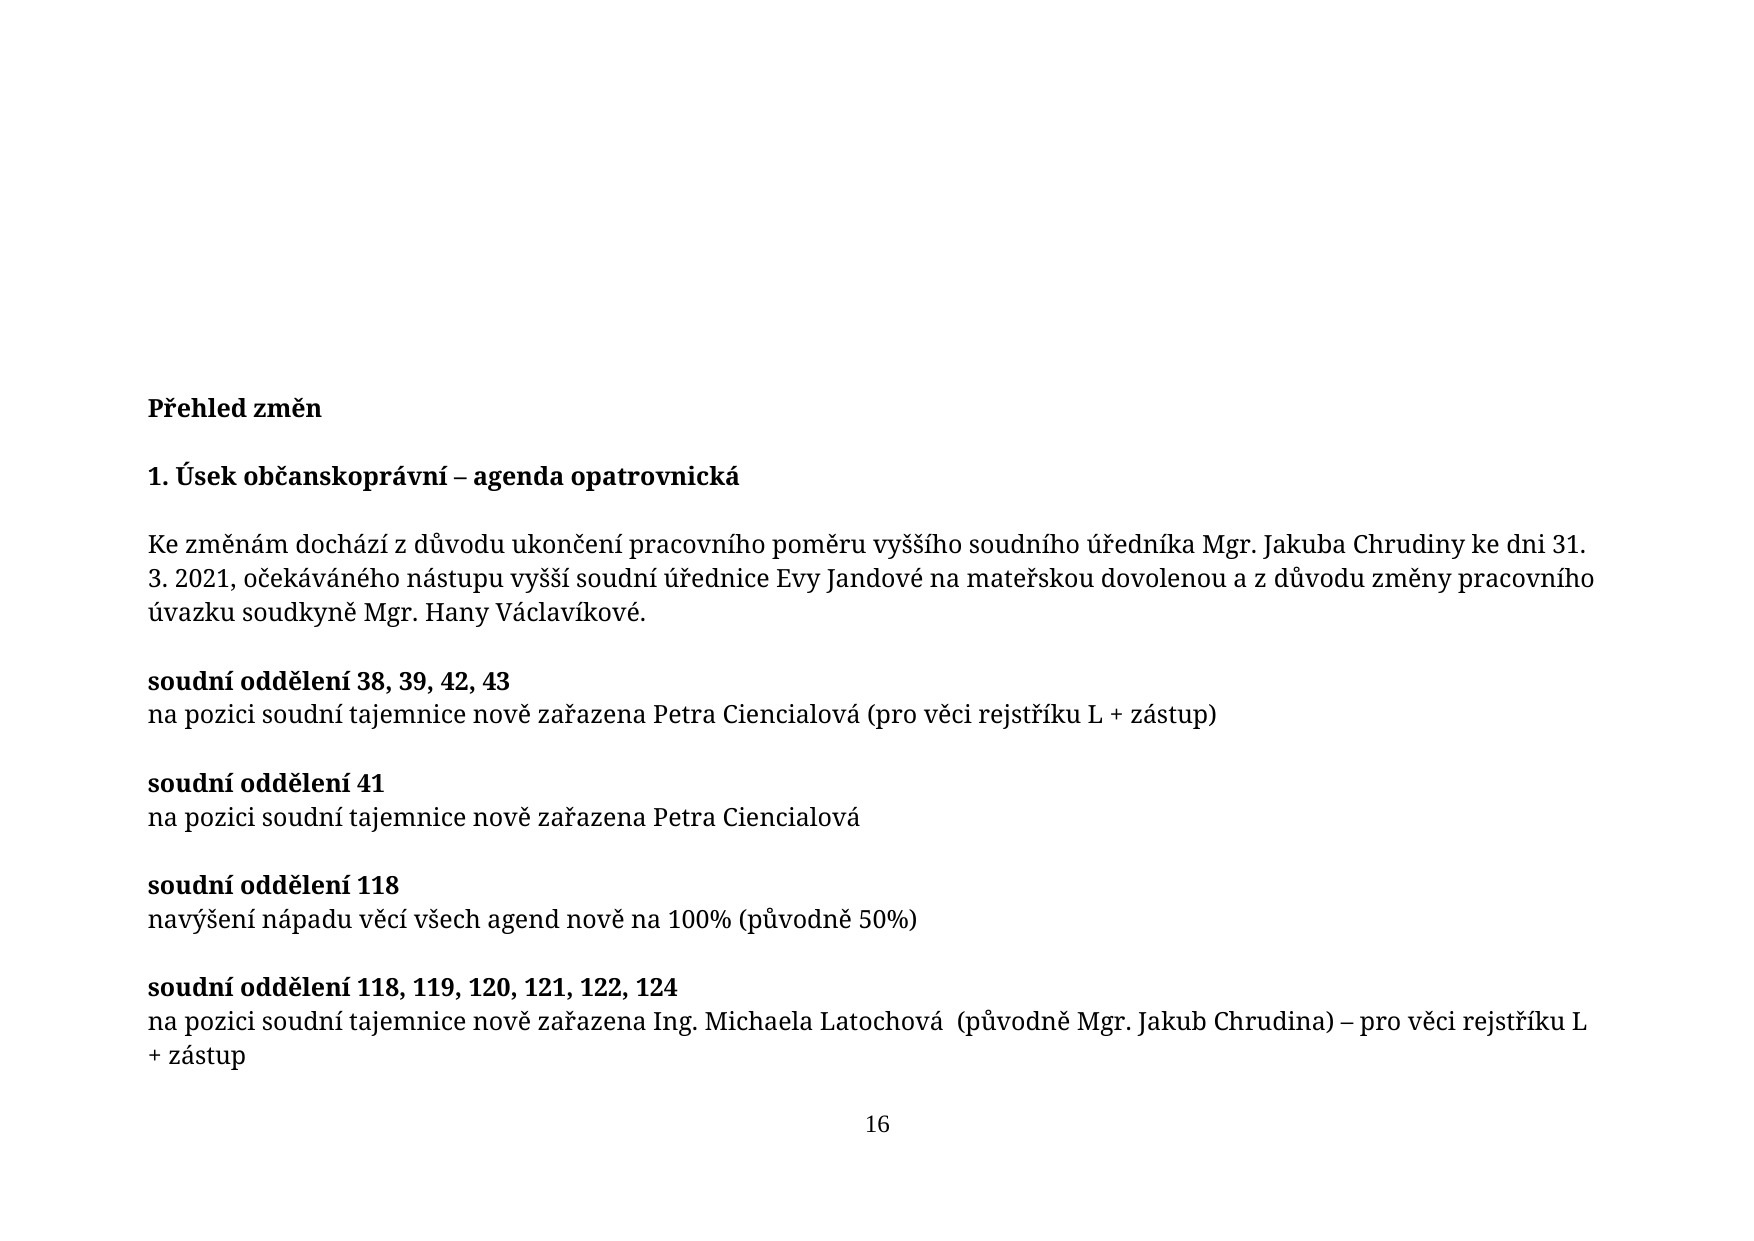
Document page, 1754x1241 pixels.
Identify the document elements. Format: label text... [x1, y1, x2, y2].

text soudní oddělení 118, 119, 120, 121, 122, 124 [148, 970, 1606, 1004]
text Přehled změn [148, 391, 1606, 425]
text Ke změnám dochází z důvodu ukončení pracovního poměru vyššího soudního úředníka Mgr. Jakuba Chrudiny ke dni 31. 3. 2021, očekáváného nástupu vyšší soudní úřednice Evy Jandové na mateřskou dovolenou a z důvodu změny pracovního úvazku soudkyně Mgr. Hany Václavíkové. [148, 527, 1606, 629]
text navýšení nápadu věcí všech agend nově na 100% (původně 50%) [148, 902, 1606, 936]
text soudní oddělení 118 [148, 867, 1606, 902]
text soudní oddělení 38, 39, 42, 43 [148, 663, 1606, 697]
text na pozici soudní tajemnice nově zařazena Ing. Michaela Latochová (původně Mgr. Jakub Chrudina) – pro věci rejstříku L + zástup [148, 1004, 1606, 1072]
text 1. Úsek občanskoprávní – agenda opatrovnická [148, 459, 1606, 493]
text na pozici soudní tajemnice nově zařazena Petra Ciencialová [148, 799, 1606, 833]
text soudní oddělení 41 [148, 765, 1606, 799]
text na pozici soudní tajemnice nově zařazena Petra Ciencialová (pro věci rejstříku L + zástup) [148, 697, 1606, 731]
